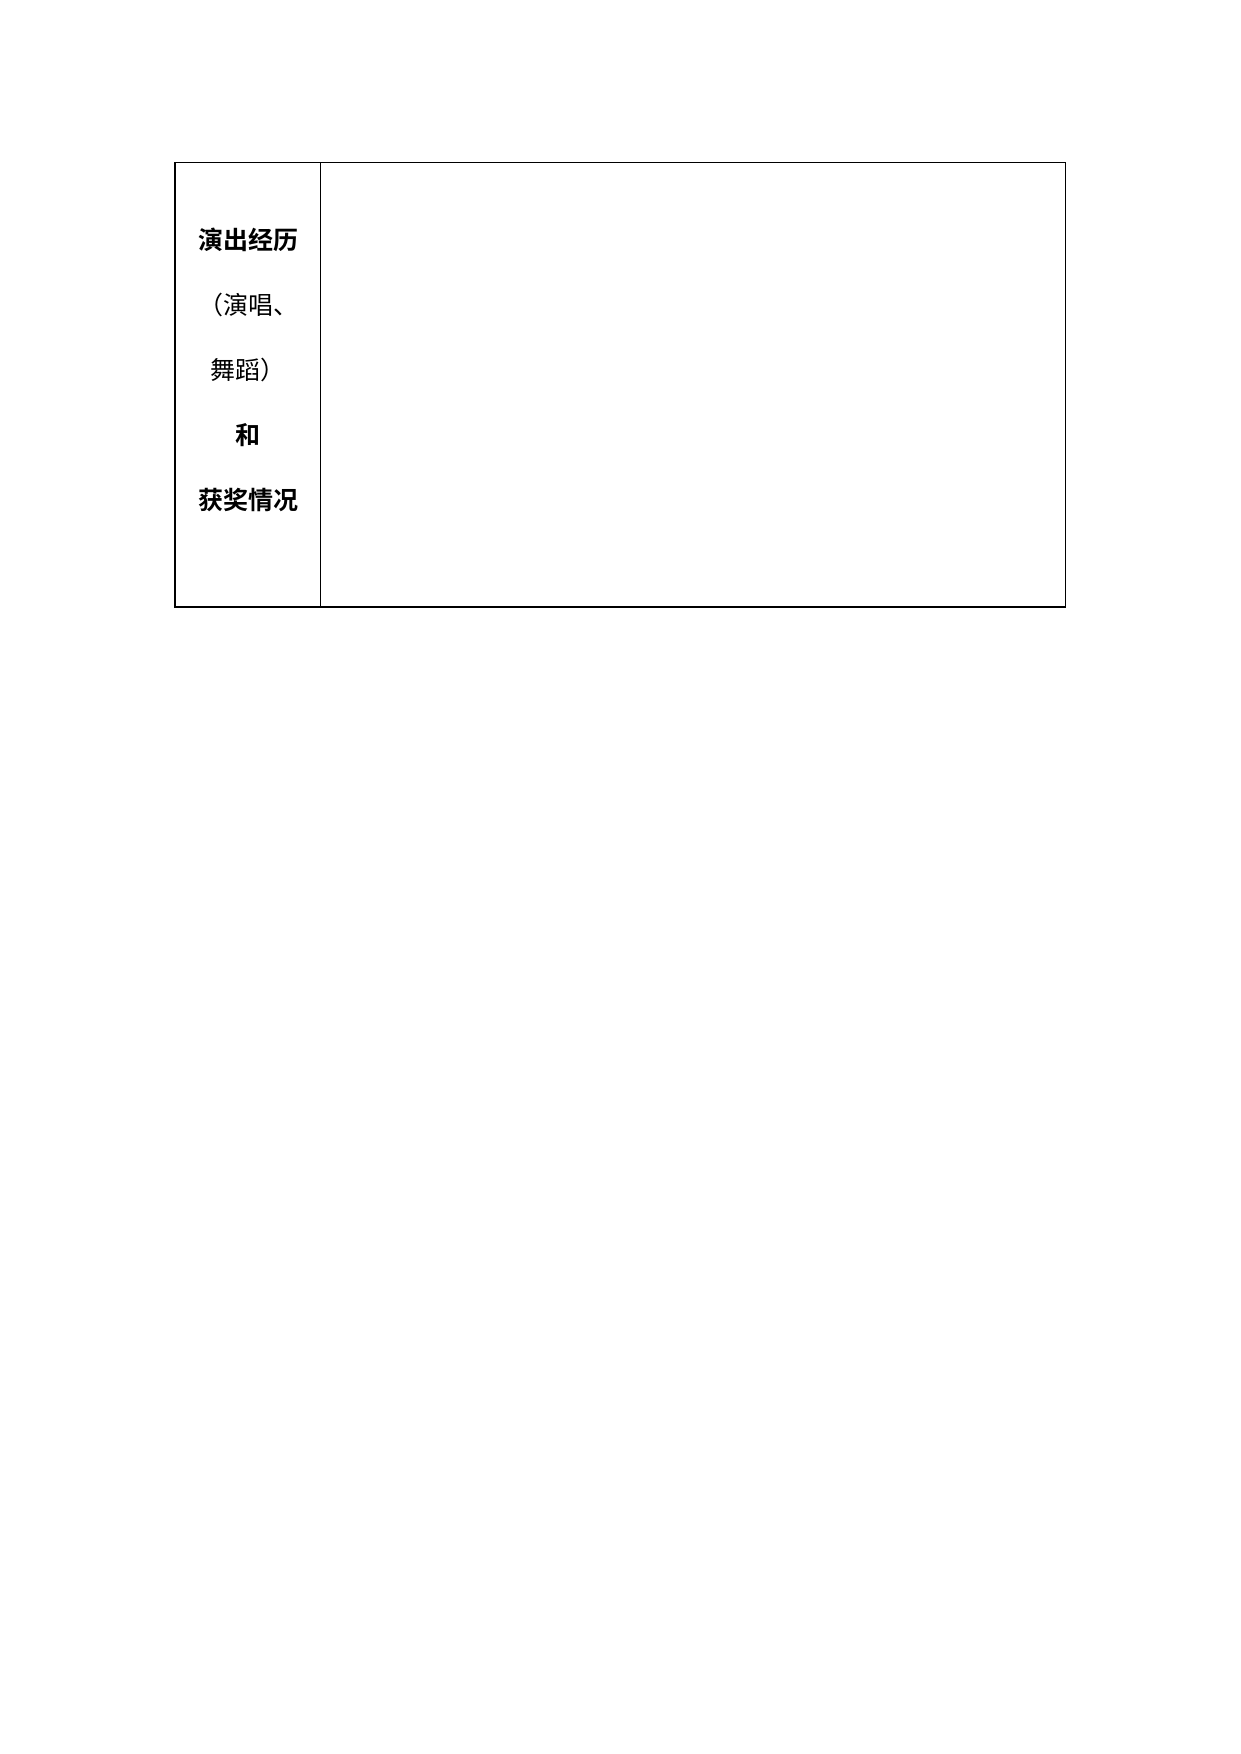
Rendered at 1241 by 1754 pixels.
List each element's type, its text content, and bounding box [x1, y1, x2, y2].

table_cell 演出经历 （演唱、舞蹈） 和 获奖情况 [176, 163, 320, 606]
table_cell [321, 163, 1065, 606]
